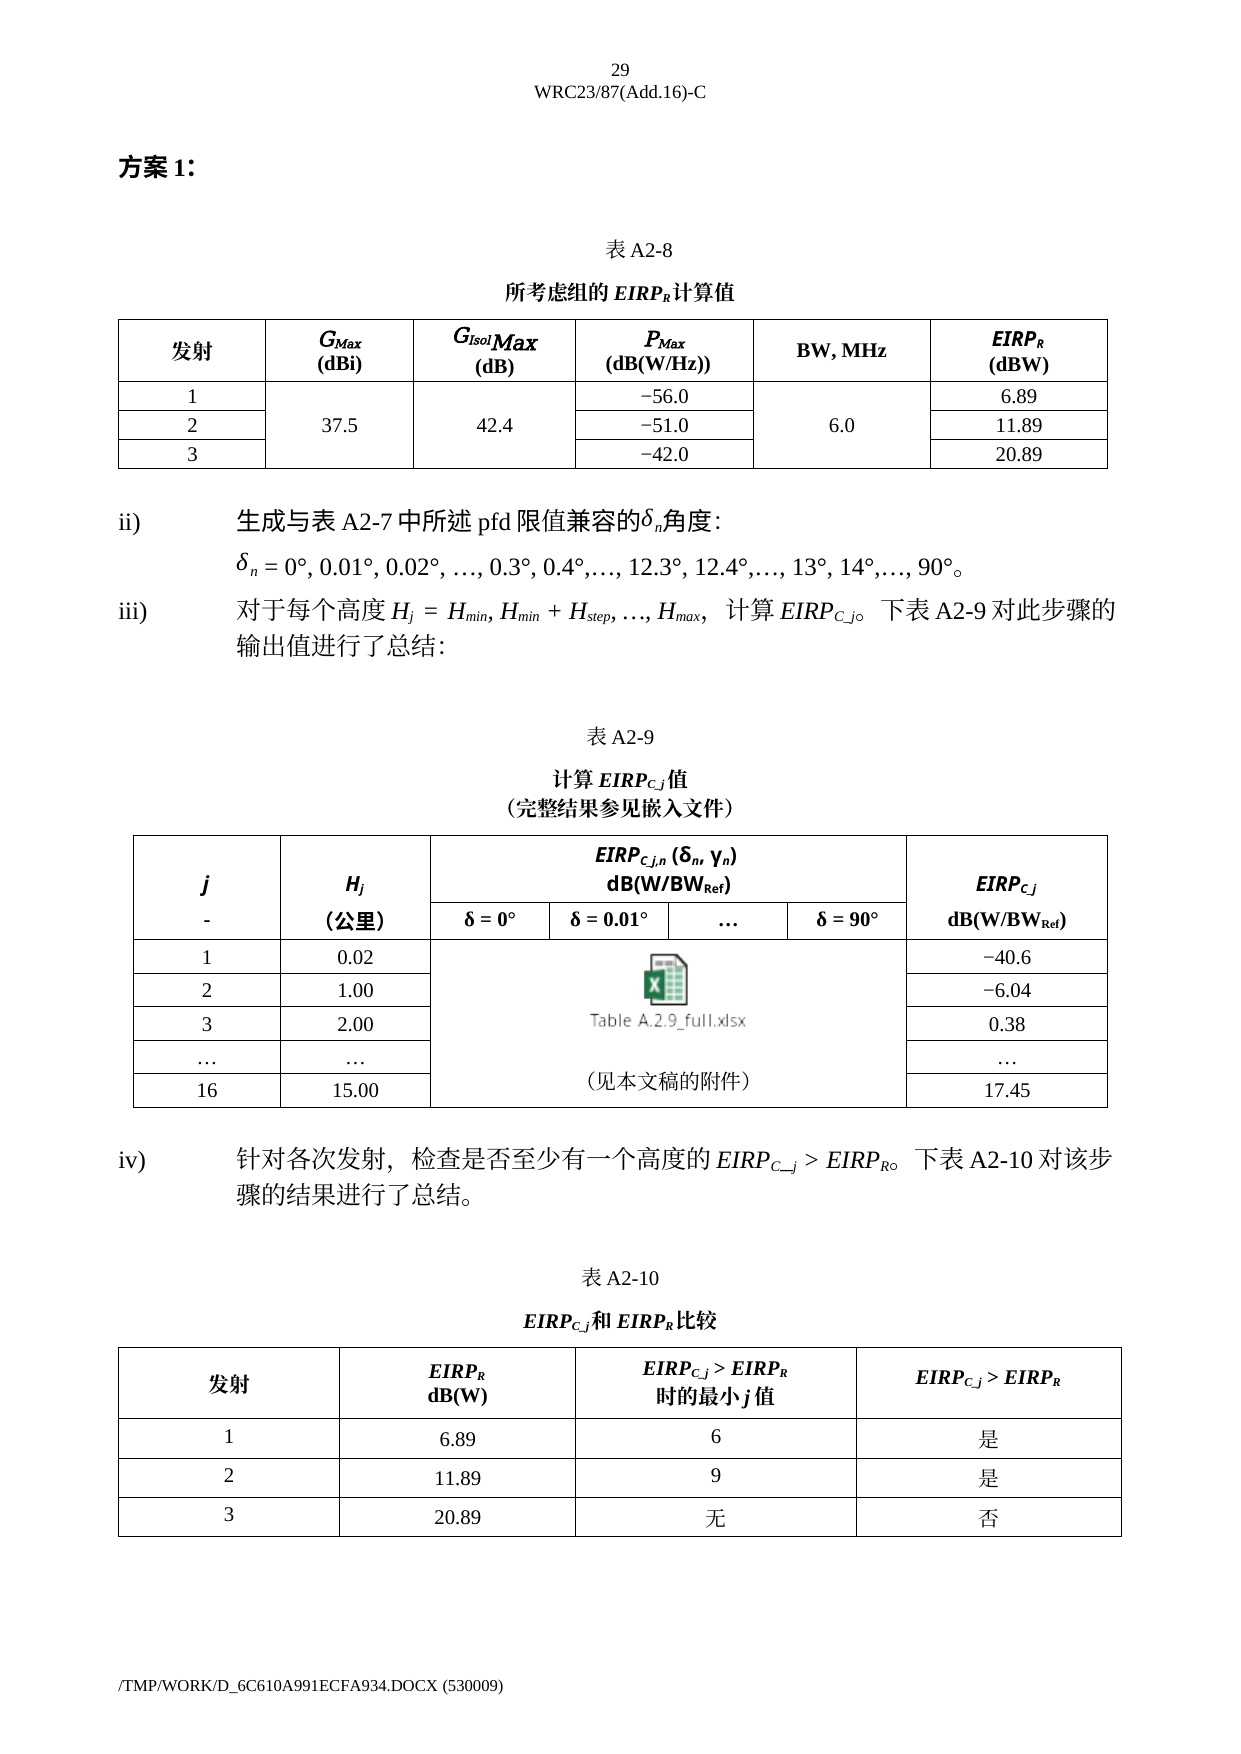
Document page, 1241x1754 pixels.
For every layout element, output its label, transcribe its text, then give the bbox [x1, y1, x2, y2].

table_cell 6.89 [340, 1419, 575, 1458]
table_header EIRPC_j > EIRPR [857, 1348, 1121, 1418]
table_cell 2.00 [281, 1007, 430, 1040]
table_cell 17.45 [907, 1074, 1107, 1107]
table_cell −56.0 [576, 382, 753, 410]
subtitle 方案1： [118, 148, 1122, 184]
table_cell … [134, 1041, 280, 1073]
title 所考虑组的EIRPR计算值 [118, 276, 1122, 306]
text ii) 生成与表A2-7中所述pfd限值兼容的角度： [118, 502, 1122, 538]
table_cell δ = 90° [788, 903, 906, 939]
table_cell 37.5 [266, 382, 413, 468]
table_header 发射 [119, 320, 265, 381]
table_cell 6.89 [931, 382, 1107, 410]
text = 0°, 0.01°, 0.02°, …, 0.3°, 0.4°,…, 12.3°, 12.4°,…, 13°, 14°,…, 90°。 [236, 546, 1122, 582]
table_cell 16 [134, 1074, 280, 1107]
table_header GIsolMax (dB) [414, 320, 575, 381]
table_cell 15.00 [281, 1074, 430, 1107]
table_cell 6 [576, 1419, 856, 1458]
table_header EIRPC_j [907, 836, 1107, 902]
text iv) 针对各次发射，检查是否至少有一个高度的EIRPC_j > EIRPR。下表A2-10对该步骤的结果进行了总结。 [118, 1140, 1122, 1212]
table_cell 否 [857, 1498, 1121, 1536]
table_cell 无 [576, 1498, 856, 1536]
table_cell δ = 0.01° [550, 903, 668, 939]
text 表a2-10 [118, 1262, 1122, 1292]
table_cell 1 [119, 1419, 339, 1458]
table_cell 3 [119, 440, 265, 468]
table_cell 1.00 [281, 974, 430, 1006]
table_cell −42.0 [576, 440, 753, 468]
table_cell dB(W/BWRef) [907, 902, 1107, 939]
text 表a2-9 [118, 721, 1122, 751]
text iii) 对于每个高度Hj = Hmin, Hmin + Hstep, …, Hmax，计算EIRPC_j。下表A2-9对此步骤的输出值进行了总结： [118, 590, 1122, 662]
table_cell −40.6 [907, 940, 1107, 973]
table_cell … [669, 903, 787, 939]
table_header PMax (dB(W/Hz)) [576, 320, 753, 381]
table_cell 是 [857, 1459, 1121, 1497]
table_cell 6.0 [754, 382, 930, 468]
table_cell … [907, 1041, 1107, 1073]
text 表a2-8 [155, 234, 1122, 264]
table_cell 2 [119, 411, 265, 439]
table_header BW, MHz [754, 320, 930, 381]
table_cell 42.4 [414, 382, 575, 468]
table_cell 9 [576, 1459, 856, 1497]
table_cell （公里） [281, 902, 430, 939]
table_cell 0.02 [281, 940, 430, 973]
table_cell … [281, 1041, 430, 1073]
table_cell 11.89 [340, 1459, 575, 1497]
table_header GMax (dBi) [266, 320, 413, 381]
table_cell −51.0 [576, 411, 753, 439]
table_header EIRPC_j > EIRPR 时的最小j值 [576, 1348, 856, 1418]
table_header j [134, 836, 280, 902]
table_header Hj [281, 836, 430, 902]
title 计算EIRPC_j值 （完整结果参见嵌入文件） [118, 763, 1122, 823]
table_cell - [134, 902, 280, 939]
table_cell 1 [119, 382, 265, 410]
table_cell −6.04 [907, 974, 1107, 1006]
table_header EIRPR dB(W) [340, 1348, 575, 1418]
table_cell 2 [119, 1459, 339, 1497]
table_cell 2 [134, 974, 280, 1006]
title EIRPC_j和EIRPR比较 [118, 1304, 1122, 1334]
table_header 发射 [119, 1348, 339, 1418]
table_cell 20.89 [931, 440, 1107, 468]
table_cell 20.89 [340, 1498, 575, 1536]
table_cell 是 [857, 1419, 1121, 1458]
table_cell 1 [134, 940, 280, 973]
table_cell （见本文稿的附件） [431, 940, 906, 1107]
table_cell 0.38 [907, 1007, 1107, 1040]
table_cell 3 [134, 1007, 280, 1040]
table_cell 3 [119, 1498, 339, 1536]
table_header EIRPR (dBW) [931, 320, 1107, 381]
table_header EIRPC_j,n (δn, γn) dB(W/BWRef) [431, 836, 906, 902]
table_cell 11.89 [931, 411, 1107, 439]
table_cell δ = 0° [431, 903, 549, 939]
